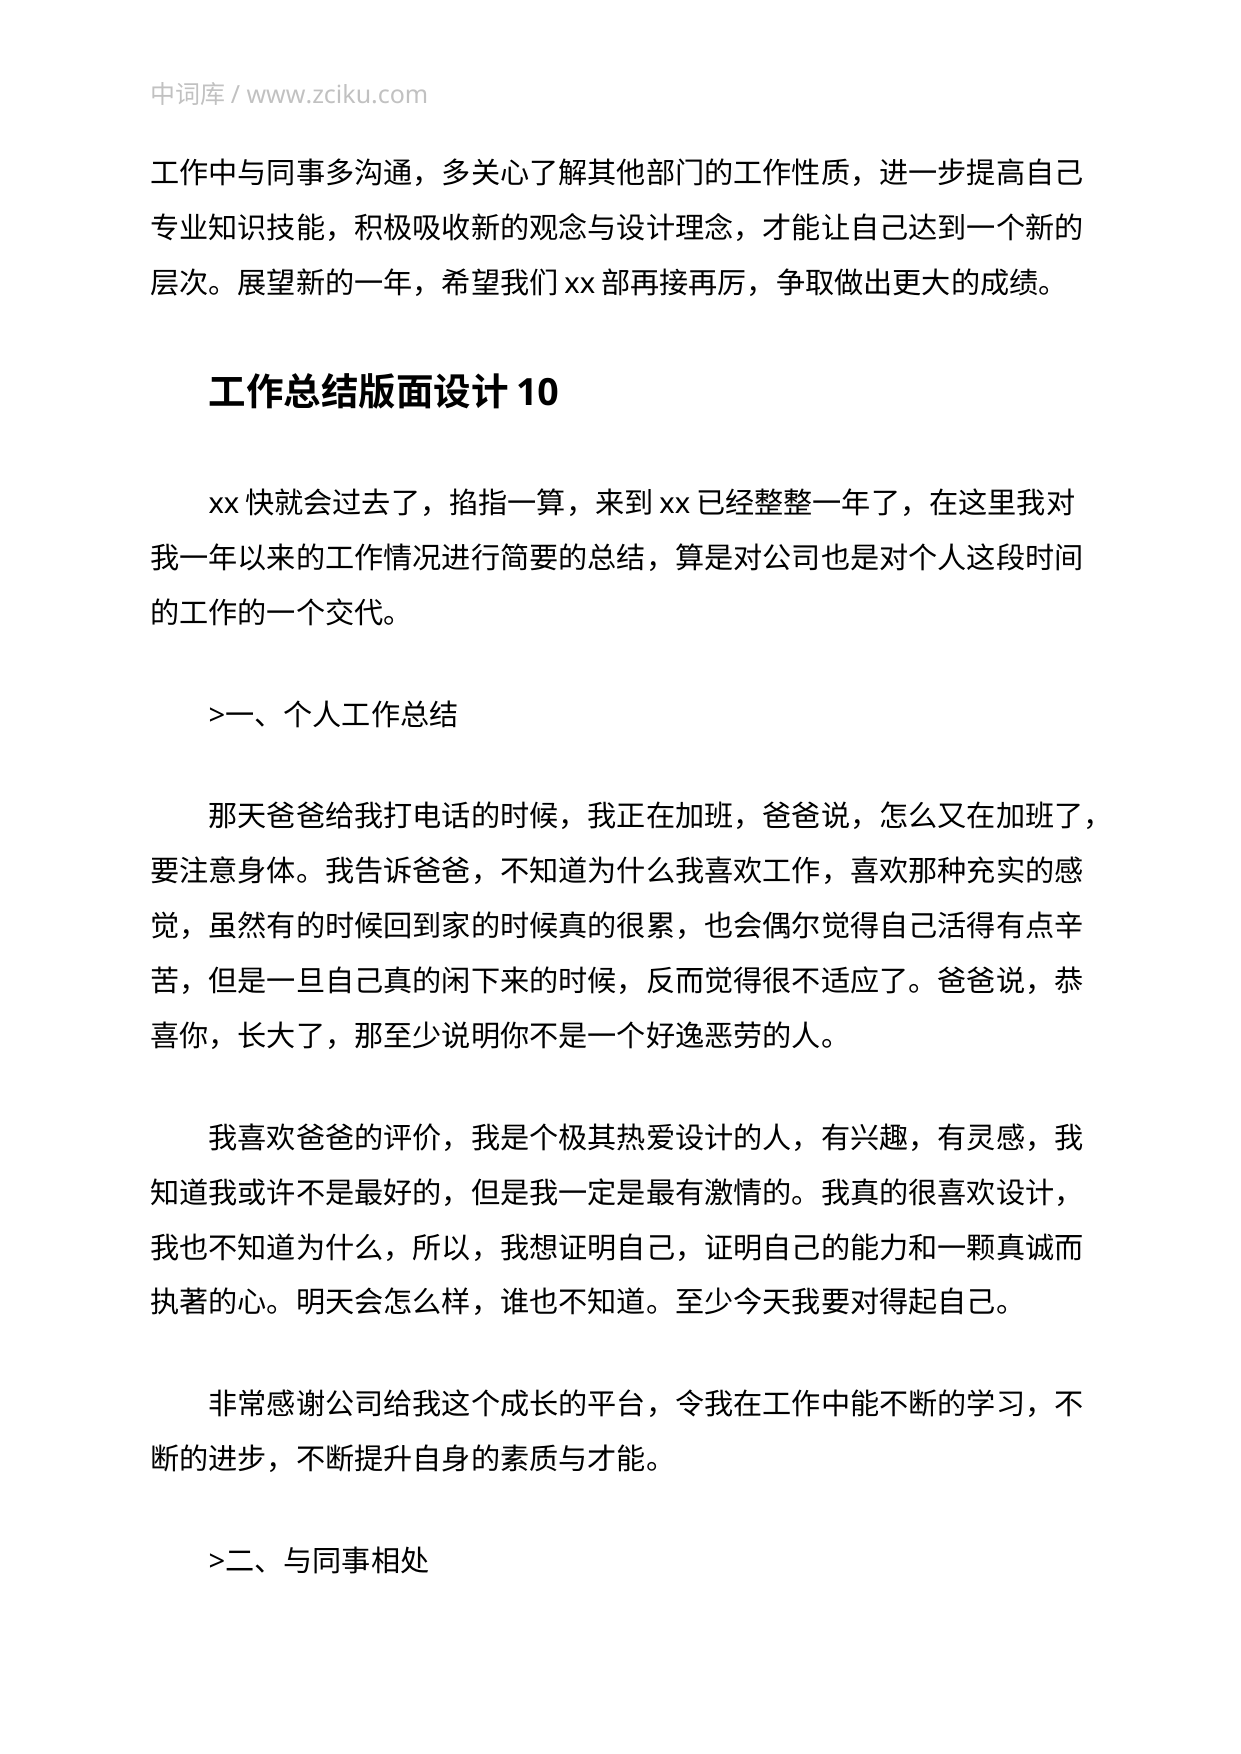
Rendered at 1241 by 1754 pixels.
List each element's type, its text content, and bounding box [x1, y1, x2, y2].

text xx快就会过去了，掐指一算，来到xx已经整整一年了，在这里我对我一年以来的工作情况进行简要的总结，算是对公司也是对个人这段时间的工作的一个交代。 [150, 479, 1090, 632]
text >二、与同事相处 [150, 1537, 1090, 1580]
text 工作总结版面设计10 [150, 362, 1090, 416]
text 非常感谢公司给我这个成长的平台，令我在工作中能不断的学习，不断的进步，不断提升自身的素质与才能。 [150, 1381, 1090, 1478]
text 我喜欢爸爸的评价，我是个极其热爱设计的人，有兴趣，有灵感，我知道我或许不是最好的，但是我一定是最有激情的。我真的很喜欢设计，我也不知道为什么，所以，我想证明自己，证明自己的能力和一颗真诚而执著的心。明天会怎么样，谁也不知道。至少今天我要对得起自己。 [150, 1114, 1090, 1321]
text >一、个人工作总结 [150, 691, 1090, 733]
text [150, 150, 1090, 302]
text 那天爸爸给我打电话的时候，我正在加班，爸爸说，怎么又在加班了，要注意身体。我告诉爸爸，不知道为什么我喜欢工作，喜欢那种充实的感觉，虽然有的时候回到家的时候真的很累，也会偶尔觉得自己活得有点辛苦，但是一旦自己真的闲下来的时候，反而觉得很不适应了。爸爸说，恭喜你，长大了，那至少说明你不是一个好逸恶劳的人。 [150, 793, 1090, 1055]
